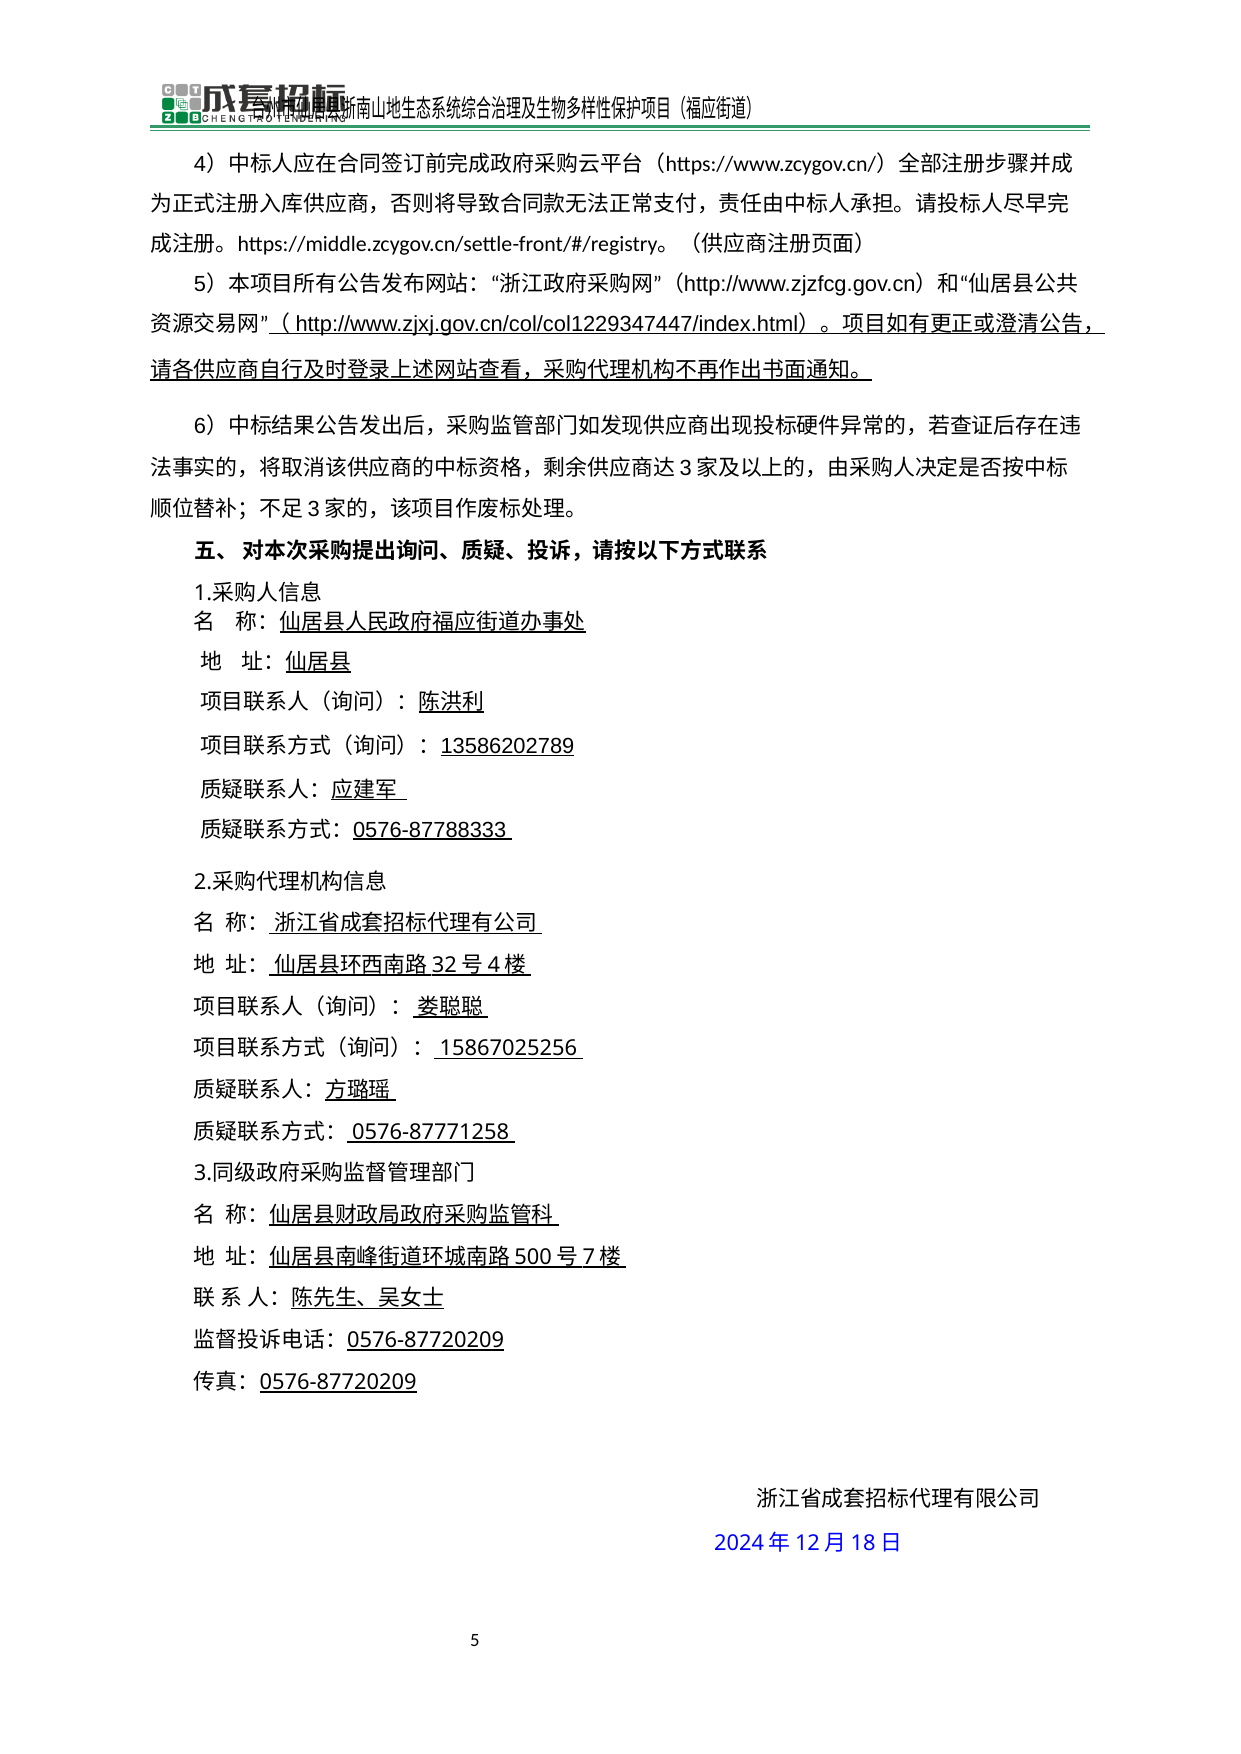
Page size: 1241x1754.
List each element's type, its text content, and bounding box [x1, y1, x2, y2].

text 名 称：仙居县人民政府福应街道办事处 [150, 608, 1084, 635]
text 项目联系人（询问）：陈洪利 [150, 688, 1084, 715]
text 项目联系人（询问）： 娄聪聪 [150, 981, 1090, 1022]
text 名 称： 浙江省成套招标代理有公司 [150, 897, 1090, 939]
text 质疑联系方式：0576-87788333 [150, 816, 1084, 842]
text 质疑联系人：方璐瑶 [150, 1064, 1090, 1106]
list 对本次采购提出询问、质疑、投诉，请按以下方式联系 [150, 525, 1090, 567]
text 地 址：仙居县 [150, 648, 1084, 675]
text 地 址：仙居县南峰街道环城南路500号7楼 [150, 1231, 1090, 1272]
text 联 系 人：陈先生、吴女士 [150, 1272, 1090, 1314]
text 浙江省成套招标代理有限公司 [150, 1477, 1040, 1514]
text 3.同级政府采购监督管理部门 [150, 1147, 1090, 1189]
text 项目联系方式（询问）：13586202789 [150, 728, 1084, 760]
text 传真：0576-87720209 [150, 1356, 1090, 1397]
text 质疑联系方式： 0576-87771258 [150, 1106, 1090, 1147]
text 质疑联系人：应建军 [150, 776, 1084, 802]
text 1.采购人信息 [150, 567, 1090, 608]
text 监督投诉电话：0576-87720209 [150, 1314, 1090, 1356]
text 2.采购代理机构信息 [150, 856, 1090, 897]
text 名 称：仙居县财政局政府采购监管科 [150, 1189, 1090, 1231]
text 4）中标人应在合同签订前完成政府采购云平台（https://www.zcygov.cn/）全部注册步骤并成为正式注册入库供应商，否则将导致合同款无法正常支付，责任由中标人承担。请投标人尽早完成注册。https://middle.zcygov.cn/settle-front/#/registry。（供应商注册页面） [150, 150, 1090, 257]
text 6）中标结果公告发出后，采购监管部门如发现供应商出现投标硬件异常的，若查证后存在违法事实的，将取消该供应商的中标资格，剩余供应商达3家及以上的，由采购人决定是否按中标顺位替补；不足3家的，该项目作废标处理。 [150, 400, 1084, 525]
text 5）本项目所有公告发布网站：“浙江政府采购网”（http://www.zjzfcg.gov.cn）和“仙居县公共资源交易网”（ http://www.zjxj.gov.cn/col/col1229347447/index.html）。项目如有更正或澄清公告，请各供应商自行及时登录上述网站查看，采购代理机构不再作出书面通知。 [150, 270, 1090, 384]
text 地 址： 仙居县环西南路32号4楼 [150, 939, 1090, 981]
text 项目联系方式（询问）： 15867025256 [150, 1022, 1090, 1064]
text 2024年12月18日 [156, 1520, 1084, 1558]
picture [161, 83, 346, 124]
